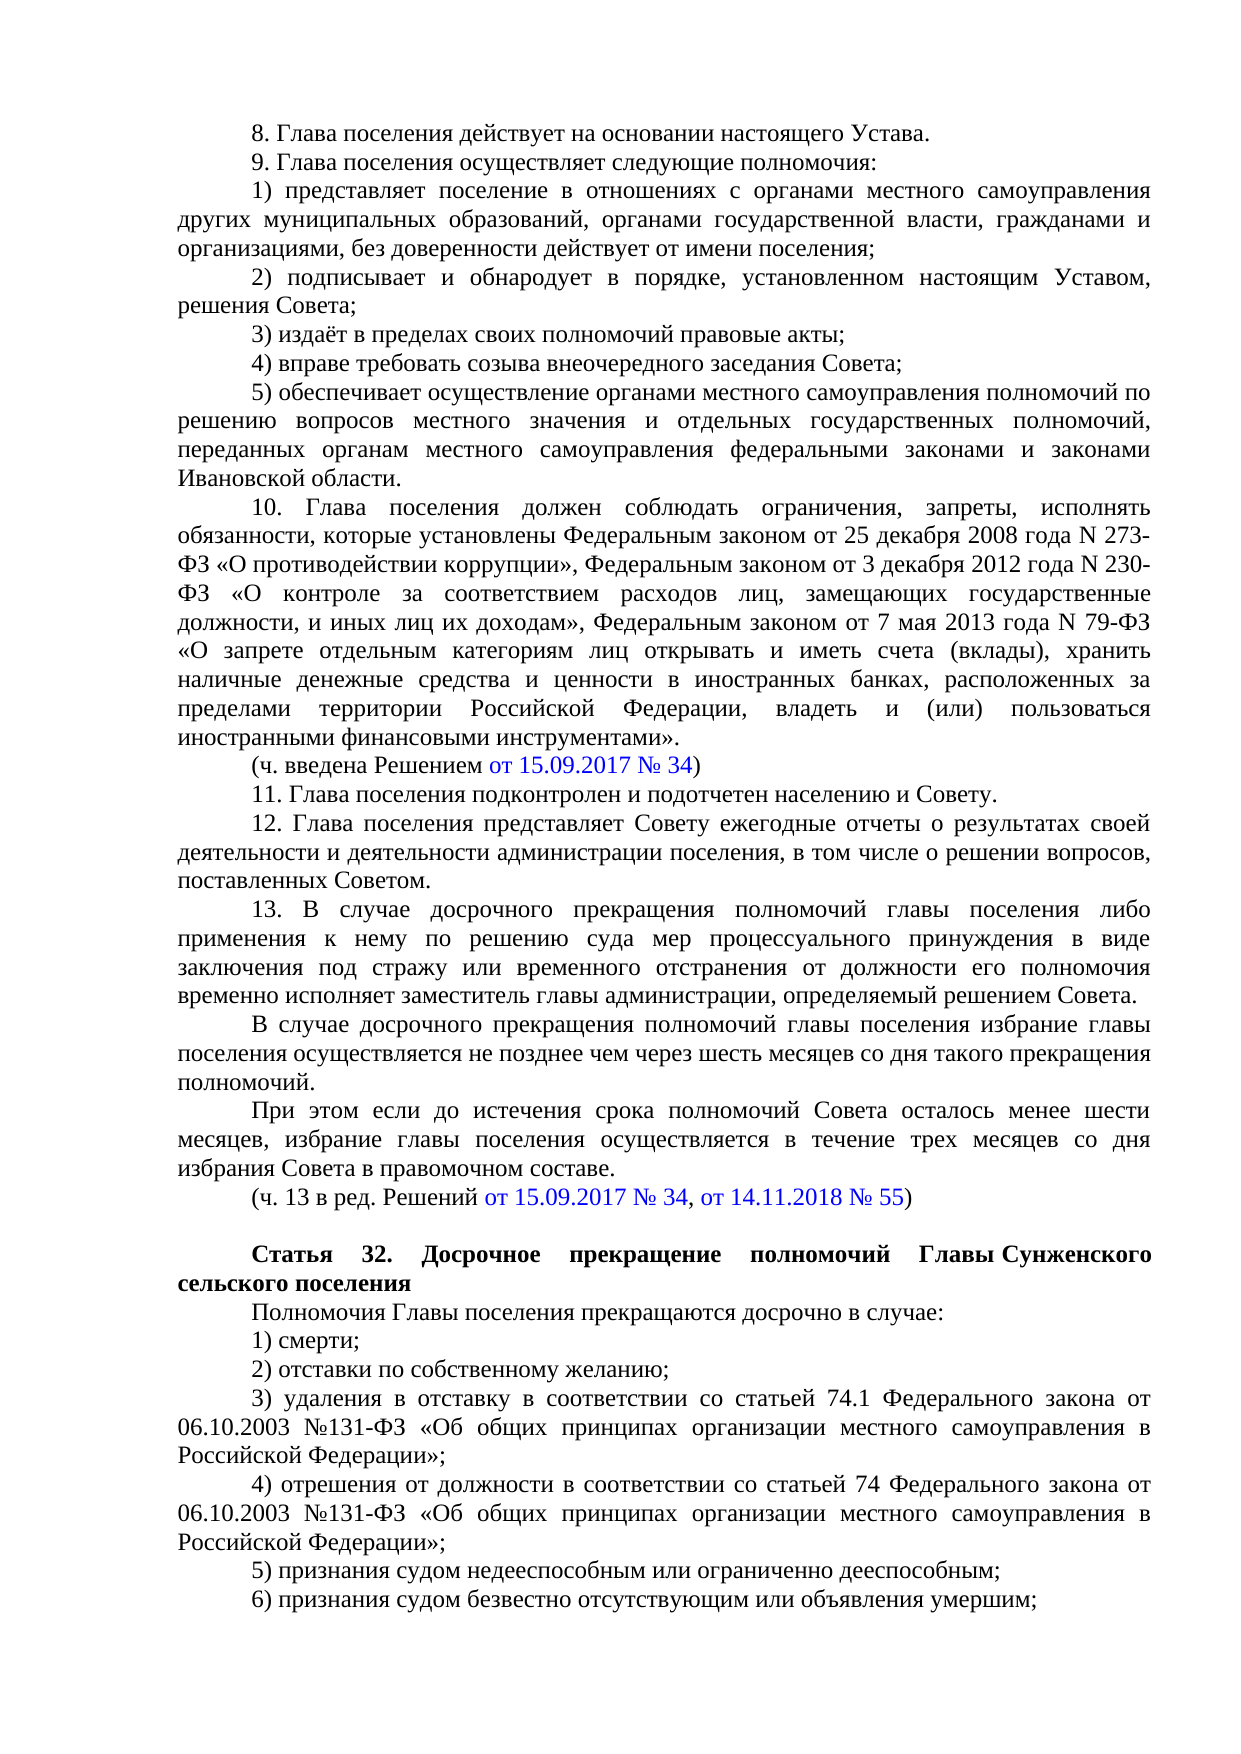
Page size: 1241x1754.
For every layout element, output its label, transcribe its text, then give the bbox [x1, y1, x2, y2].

text 12. Глава поселения представляет Совету ежегодные отчеты о результатах своей деятельности и деятельности администрации поселения, в том числе о решении вопросов, поставленных Советом. [177, 808, 1152, 894]
text В случае досрочного прекращения полномочий главы поселения избрание главы поселения осуществляется не позднее чем через шесть месяцев со дня такого прекращения полномочий. [177, 1009, 1152, 1096]
text 1) представляет поселение в отношениях с органами местного самоуправления других муниципальных образований, органами государственной власти, гражданами и организациями, без доверенности действует от имени поселения; [177, 176, 1152, 262]
text 11. Глава поселения подконтролен и подотчетен населению и Совету. [177, 779, 1152, 808]
text Полномочия Главы поселения прекращаются досрочно в случае: [177, 1297, 1152, 1326]
text 5) обеспечивает осуществление органами местного самоуправления полномочий по решению вопросов местного значения и отдельных государственных полномочий, переданных органам местного самоуправления федеральными законами и законами Ивановской области. [177, 377, 1152, 492]
text 3) удаления в отставку в соответствии со статьей 74.1 Федерального закона от 06.10.2003 №131-ФЗ «Об общих принципах организации местного самоуправления в Российской Федерации»; [177, 1383, 1152, 1469]
text 2) отставки по собственному желанию; [177, 1354, 1152, 1383]
text 4) отрешения от должности в соответствии со статьей 74 Федерального закона от 06.10.2003 №131-ФЗ «Об общих принципах организации местного самоуправления в Российской Федерации»; [177, 1469, 1152, 1556]
text 13. В случае досрочного прекращения полномочий главы поселения либо применения к нему по решению суда мер процессуального принуждения в виде заключения под стражу или временного отстранения от должности его полномочия временно исполняет заместитель главы администрации, определяемый решением Совета. [177, 894, 1152, 1009]
text Статья 32. Досрочное прекращение полномочий Главы Сунженского сельского поселения [177, 1239, 1152, 1297]
text 9. Глава поселения осуществляет следующие полномочия: [177, 147, 1152, 176]
text 3) издаёт в пределах своих полномочий правовые акты; [177, 319, 1152, 348]
text 1) смерти; [177, 1326, 1152, 1354]
text 8. Глава поселения действует на основании настоящего Устава. [177, 118, 1152, 147]
text 4) вправе требовать созыва внеочередного заседания Совета; [177, 348, 1152, 377]
text (ч. введена Решением от 15.09.2017 № 34) [177, 751, 1152, 779]
text 6) признания судом безвестно отсутствующим или объявления умершим; [177, 1584, 1152, 1613]
text При этом если до истечения срока полномочий Совета осталось менее шести месяцев, избрание главы поселения осуществляется в течение трех месяцев со дня избрания Совета в правомочном составе. [177, 1096, 1152, 1182]
text 10. Глава поселения должен соблюдать ограничения, запреты, исполнять обязанности, которые установлены Федеральным законом от 25 декабря 2008 года N 273-ФЗ «О противодействии коррупции», Федеральным законом от 3 декабря 2012 года N 230-ФЗ «О контроле за соответствием расходов лиц, замещающих государственные должности, и иных лиц их доходам», Федеральным законом от 7 мая 2013 года N 79-ФЗ «О запрете отдельным категориям лиц открывать и иметь счета (вклады), хранить наличные денежные средства и ценности в иностранных банках, расположенных за пределами территории Российской Федерации, владеть и (или) пользоваться иностранными финансовыми инструментами». [177, 492, 1152, 751]
text 5) признания судом недееспособным или ограниченно дееспособным; [177, 1556, 1152, 1584]
text (ч. 13 в ред. Решений от 15.09.2017 № 34, от 14.11.2018 № 55) [177, 1182, 1152, 1211]
text 2) подписывает и обнародует в порядке, установленном настоящим Уставом, решения Совета; [177, 262, 1152, 319]
